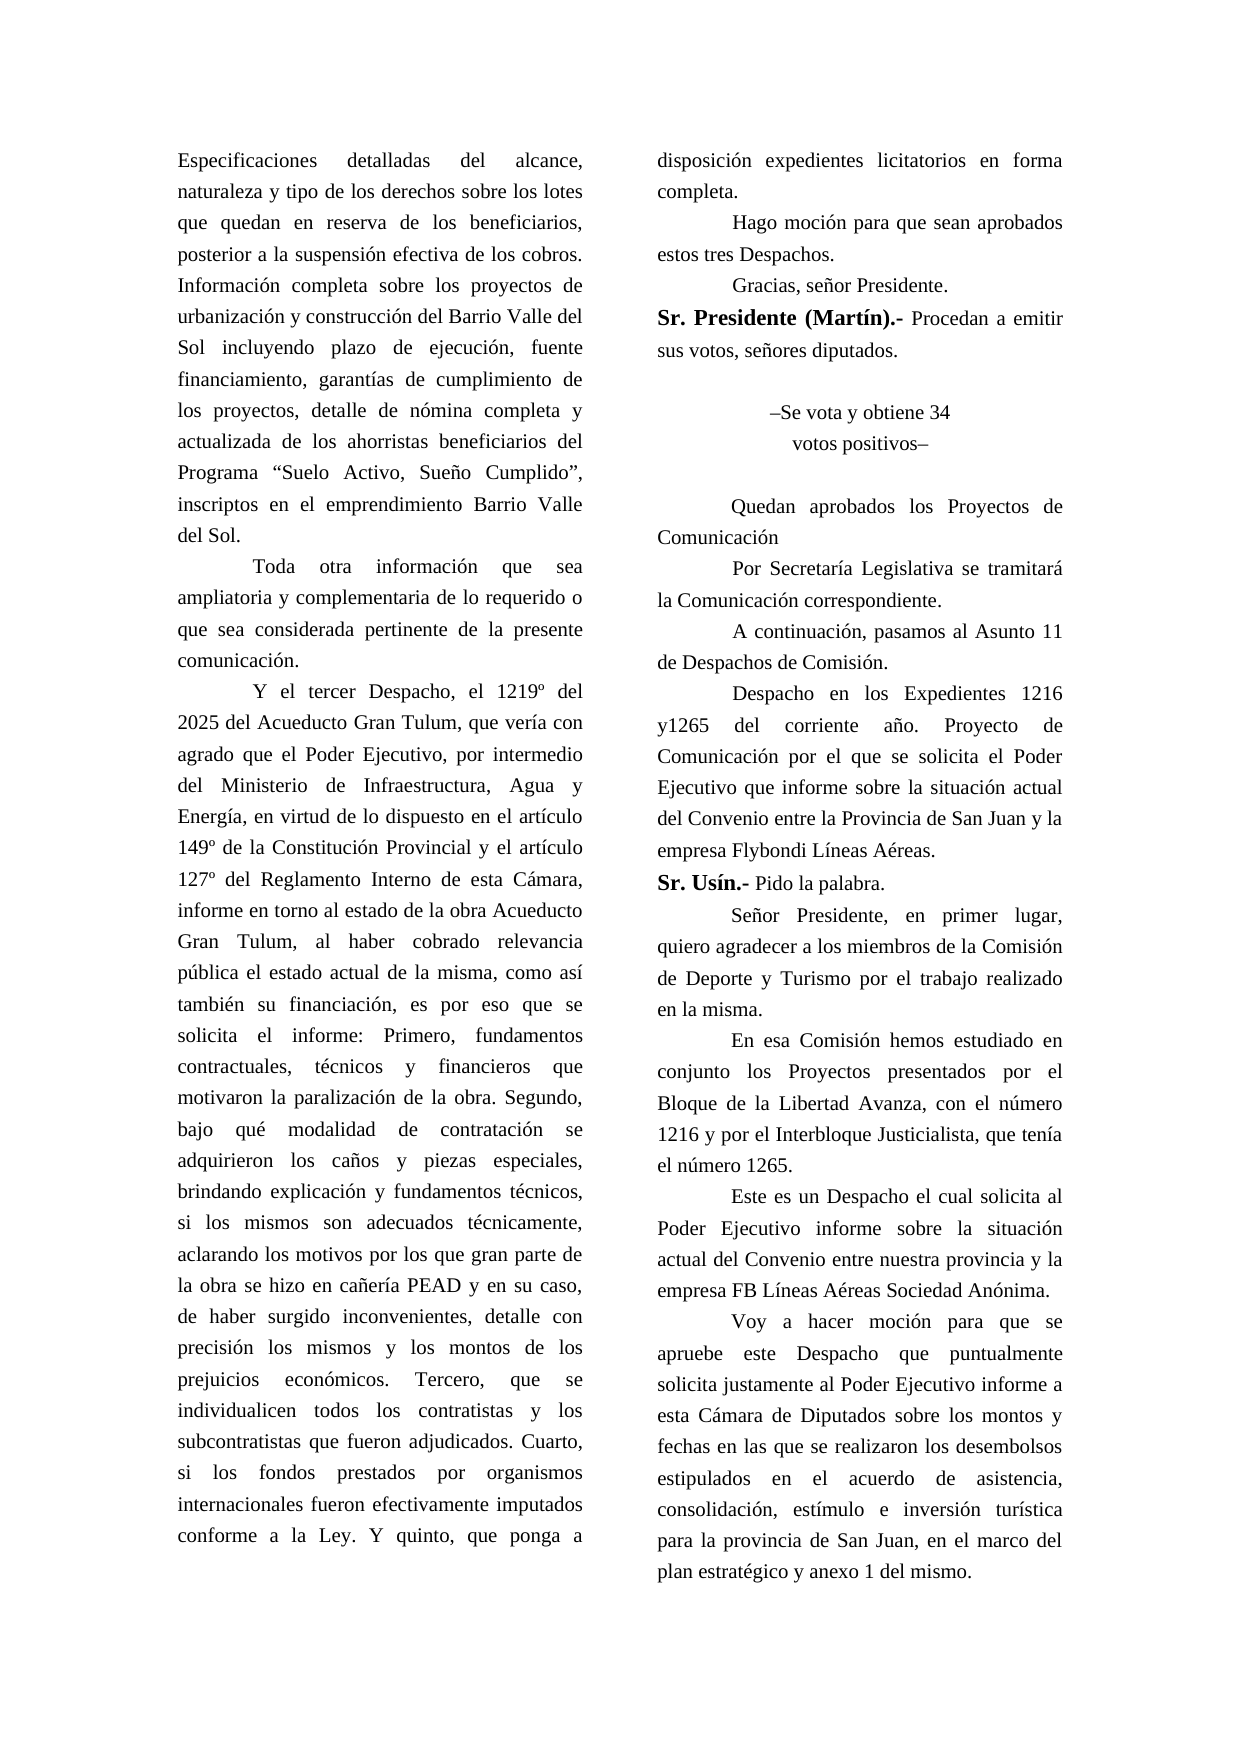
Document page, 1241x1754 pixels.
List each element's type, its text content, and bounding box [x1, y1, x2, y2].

text Este es un Despacho el cual solicita al Poder Ejecutivo informe sobre la situación actual del Convenio entre nuestra provincia y la empresa FB Líneas Aéreas Sociedad Anónima. [657, 1184, 1063, 1302]
text Despacho en los Expedientes 1216 y1265 del corriente año. Proyecto de Comunicación por el que se solicita el Poder Ejecutivo que informe sobre la situación actual del Convenio entre la Provincia de San Juan y la empresa Flybondi Líneas Aéreas. [657, 681, 1063, 862]
text Sr. Usín.- Pido la palabra. [657, 869, 1063, 895]
text Quedan aprobados los Proyectos de Comunicación [657, 494, 1063, 549]
text Voy a hacer moción para que se apruebe este Despacho que puntualmente solicita justamente al Poder Ejecutivo informe a esta Cámara de Diputados sobre los montos y fechas en las que se realizaron los desembolsos estipulados en el acuerdo de asistencia, consolidación, estímulo e inversión turística para la provincia de San Juan, en el marco del plan estratégico y anexo 1 del mismo. [657, 1309, 1063, 1583]
text Gracias, señor Presidente. [657, 273, 1063, 297]
text –Se vota y obtiene 34 [657, 400, 1063, 424]
text Sr. Presidente (Martín).- Procedan a emitir sus votos, señores diputados. [657, 304, 1063, 362]
text Señor Presidente, en primer lugar, quiero agradecer a los miembros de la Comisión de Deporte y Turismo por el trabajo realizado en la misma. [657, 903, 1063, 1021]
text votos positivos– [657, 431, 1063, 455]
text Hago moción para que sean aprobados estos tres Despachos. [657, 210, 1063, 266]
text A continuación, pasamos al Asunto 11 de Despachos de Comisión. [657, 619, 1063, 674]
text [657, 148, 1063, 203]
text Toda otra información que sea ampliatoria y complementaria de lo requerido o que sea considerada pertinente de la presente comunicación. [177, 554, 583, 672]
text Y el tercer Despacho, el 1219º del 2025 del Acueducto Gran Tulum, que vería con agrado que el Poder Ejecutivo, por intermedio del Ministerio de Infraestructura, Agua y Energía, en virtud de lo dispuesto en el artículo 149º de la Constitución Provincial y el artículo 127º del Reglamento Interno de esta Cámara, informe en torno al estado de la obra Acueducto Gran Tulum, al haber cobrado relevancia pública el estado actual de la misma, como así también su financiación, es por eso que se solicita el informe: Primero, fundamentos contractuales, técnicos y financieros que motivaron la paralización de la obra. Segundo, bajo qué modalidad de contratación se adquirieron los caños y piezas especiales, brindando explicación y fundamentos técnicos, si los mismos son adecuados técnicamente, aclarando los motivos por los que gran parte de la obra se hizo en cañería PEAD y en su caso, de haber surgido inconvenientes, detalle con precisión los mismos y los montos de los prejuicios económicos. Tercero, que se individualicen todos los contratistas y los subcontratistas que fueron adjudicados. Cuarto, si los fondos prestados por organismos internacionales fueron efectivamente imputados conforme a la Ley. Y quinto, que ponga a disposición expedientes licitatorios en forma completa. [177, 679, 583, 1547]
text Por Secretaría Legislativa se tramitará la Comunicación correspondiente. [657, 556, 1063, 612]
text En esa Comisión hemos estudiado en conjunto los Proyectos presentados por el Bloque de la Libertad Avanza, con el número 1216 y por el Interbloque Justicialista, que tenía el número 1265. [657, 1028, 1063, 1177]
